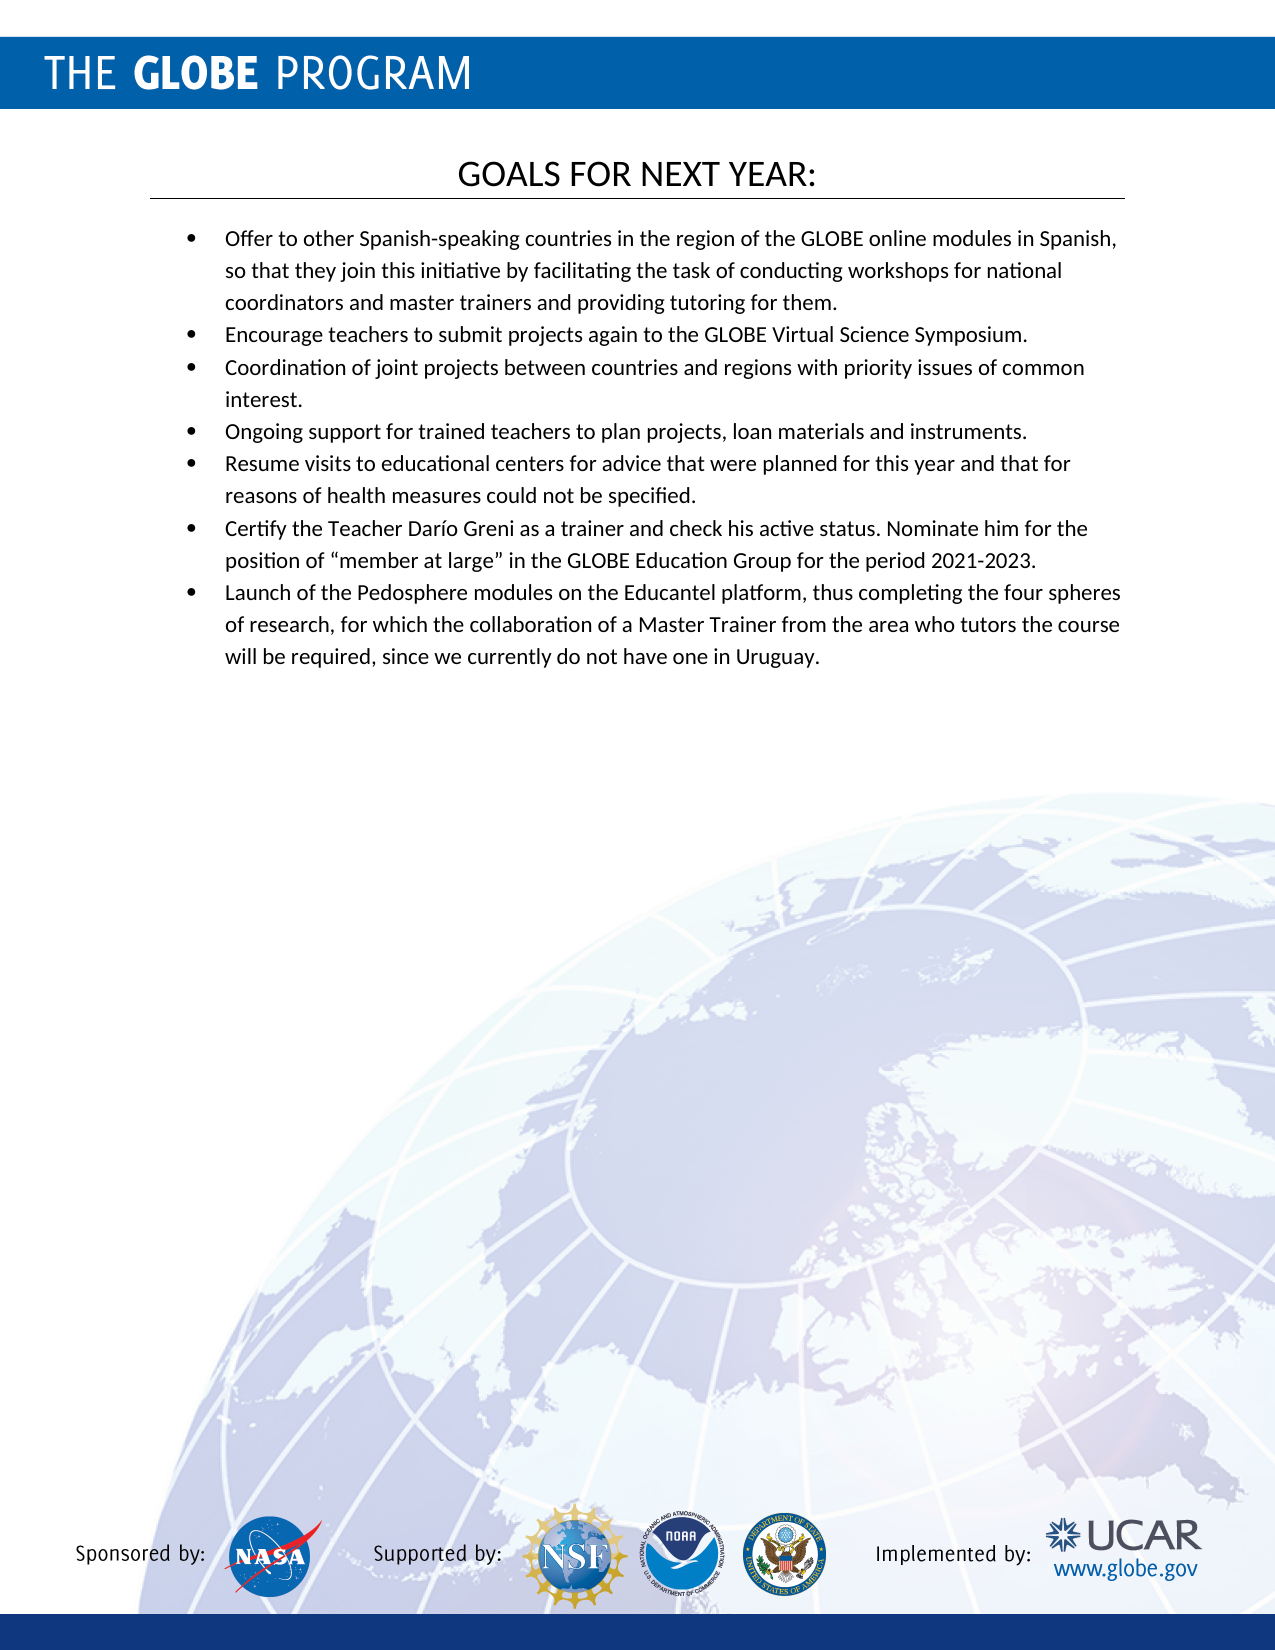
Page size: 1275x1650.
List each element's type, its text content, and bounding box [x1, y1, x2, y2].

picture [0, 0, 1275, 1650]
list Encourage teachers to submit projects again to the GLOBE Virtual Science Symposium. [187, 321, 1125, 348]
list Launch of the Pedosphere modules on the Educantel platform, thus completing the four spheres of research, for which the collaboration of a Master Trainer from the area who tutors the course will be required, since we currently do not have one in Uruguay. [187, 578, 1125, 670]
list Coordination of joint projects between countries and regions with priority issues of common interest. [187, 353, 1125, 413]
list Ongoing support for trained teachers to plan projects, loan materials and instruments. [187, 417, 1125, 445]
list Offer to other Spanish-speaking countries in the region of the GLOBE online modules in Spanish, so that they join this initiative by facilitating the task of conducting workshops for national coordinators and master trainers and providing tutoring for them. [187, 224, 1125, 316]
list Resume visits to educational centers for advice that were planned for this year and that for reasons of health measures could not be specified. [187, 449, 1125, 509]
list Certify the Teacher Darío Greni as a trainer and check his active status. Nominate him for the position of “member at large” in the GLOBE Education Group for the period 2021-2023. [187, 514, 1125, 574]
subtitle GOALS FOR NEXT YEAR: [150, 150, 1125, 198]
